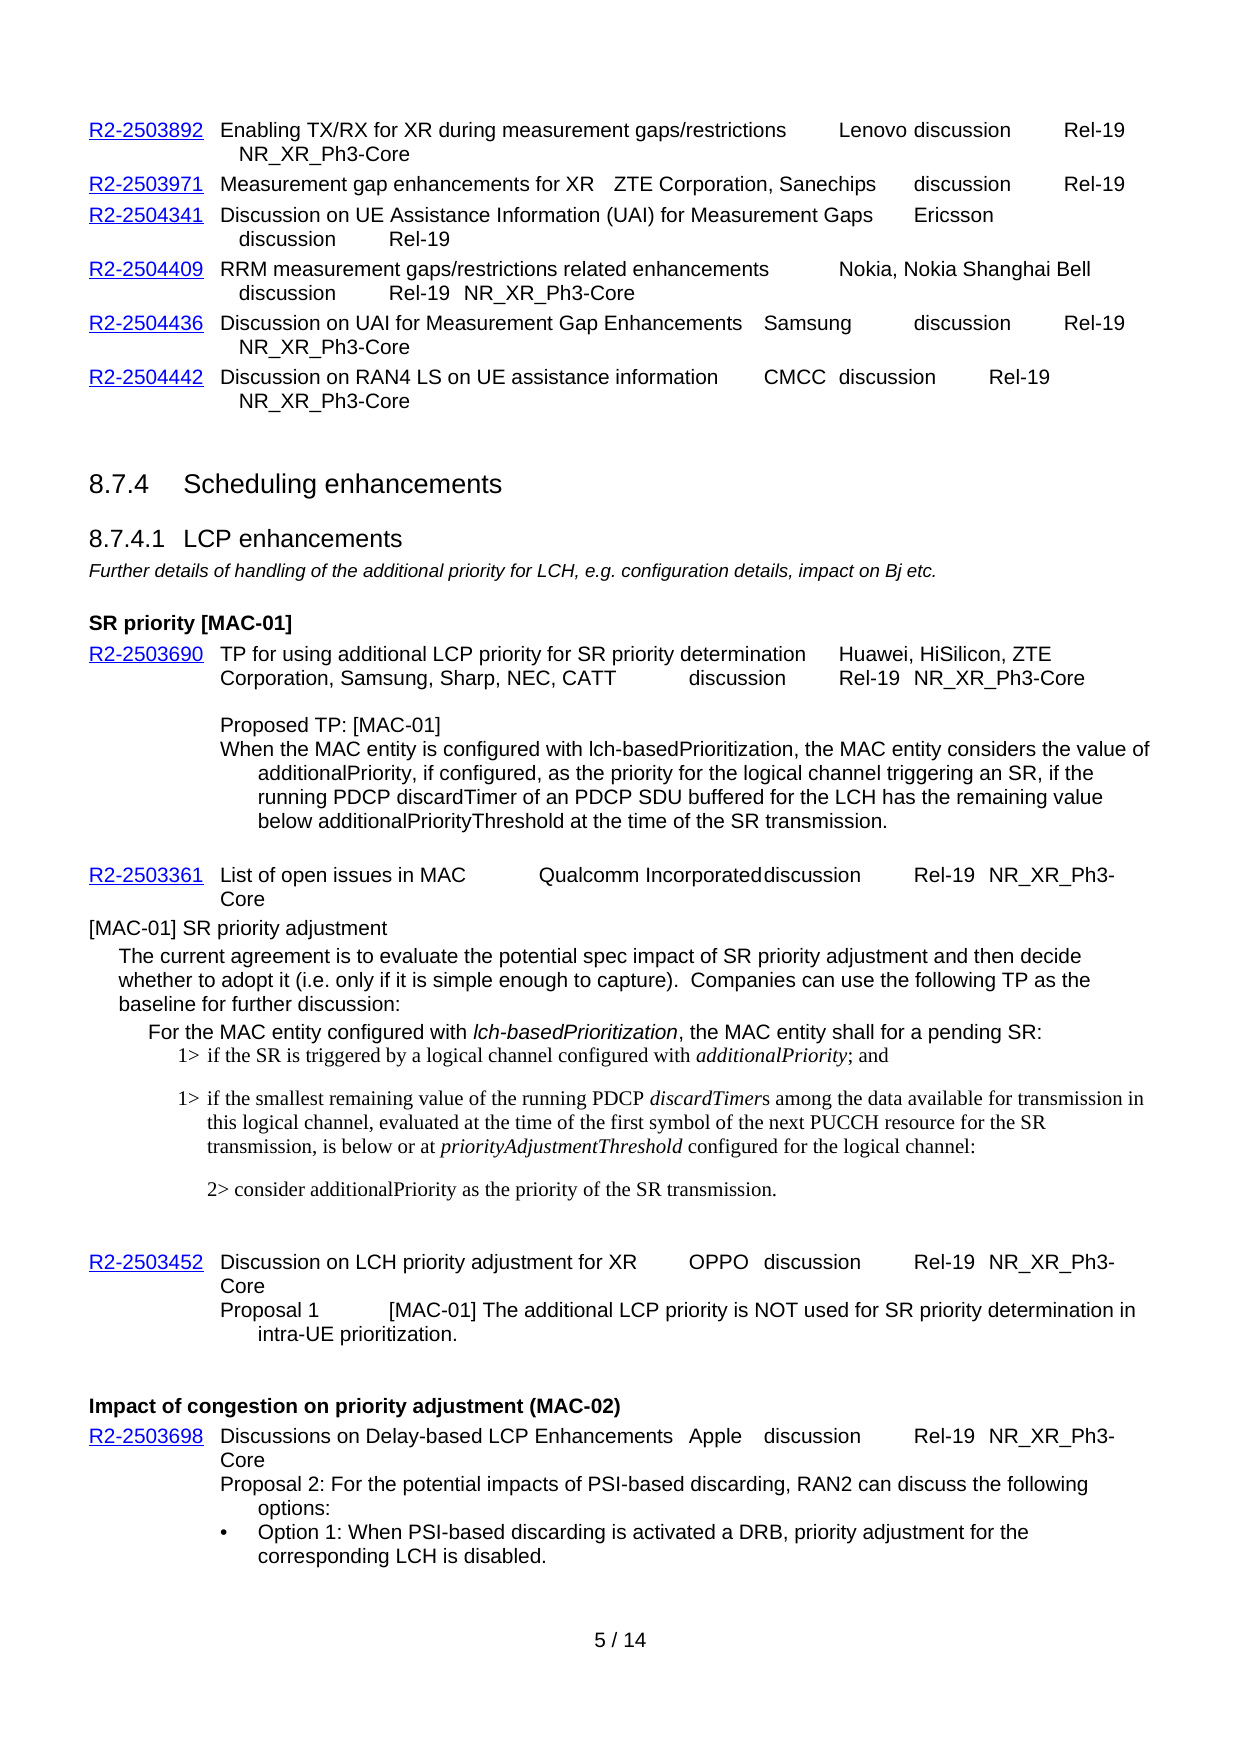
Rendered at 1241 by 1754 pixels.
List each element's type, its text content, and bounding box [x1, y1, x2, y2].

title R2-2503361 List of open issues in MAC Qualcomm Incorporated discussion Rel-19 NR_XR_Ph3-Core [89, 863, 1152, 911]
subtitle 8.7.4.1 LCP enhancements [89, 524, 1152, 553]
subtitle 8.7.4 Scheduling enhancements [89, 468, 1152, 499]
text Further details of handling of the additional priority for LCH, e.g. configuration details, impact on Bj etc. [89, 559, 1152, 581]
text [MAC-01] SR priority adjustment [89, 915, 1152, 939]
title R2-2503971 Measurement gap enhancements for XR ZTE Corporation, Sanechips discussion Rel-19 [89, 172, 1152, 196]
list if the smallest remaining value of the running PDCP discardTimers among the data available for transmission in this logical channel, evaluated at the time of the first symbol of the next PUCCH resource for the SR transmission, is below or at priorityAdjustmentThreshold configured for the logical channel: [177, 1086, 1152, 1158]
title R2-2504436 Discussion on UAI for Measurement Gap Enhancements Samsung discussion Rel-19 NR_XR_Ph3-Core [89, 311, 1152, 359]
title R2-2503892 Enabling TX/RX for XR during measurement gaps/restrictions Lenovo discussion Rel-19 NR_XR_Ph3-Core [89, 118, 1152, 166]
title R2-2504409 RRM measurement gaps/restrictions related enhancements Nokia, Nokia Shanghai Bell discussion Rel-19 NR_XR_Ph3-Core [89, 257, 1152, 304]
title R2-2503690 TP for using additional LCP priority for SR priority determination Huawei, HiSilicon, ZTE Corporation, Samsung, Sharp, NEC, CATT discussion Rel-19 NR_XR_Ph3-Core [89, 641, 1152, 689]
title R2-2503698 Discussions on Delay-based LCP Enhancements Apple discussion Rel-19 NR_XR_Ph3-Core [89, 1424, 1152, 1472]
text Proposal 2: For the potential impacts of PSI-based discarding, RAN2 can discuss the following options: [220, 1472, 1152, 1520]
title R2-2504442 Discussion on RAN4 LS on UE assistance information CMCC discussion Rel-19 NR_XR_Ph3-Core [89, 365, 1152, 413]
text The current agreement is to evaluate the potential spec impact of SR priority adjustment and then decide whether to adopt it (i.e. only if it is simple enough to capture). Companies can use the following TP as the baseline for further discussion: [89, 943, 1152, 1015]
text Impact of congestion on priority adjustment (MAC-02) [89, 1394, 1152, 1418]
text Proposed TP: [MAC-01] [220, 713, 1152, 737]
text 2> consider additionalPriority as the priority of the SR transmission. [207, 1177, 1152, 1201]
title R2-2504341 Discussion on UE Assistance Information (UAI) for Measurement Gaps Ericsson discussion Rel-19 [89, 202, 1152, 250]
text For the MAC entity configured with lch-basedPrioritization, the MAC entity shall for a pending SR: [148, 1019, 1152, 1043]
text 1> if the SR is triggered by a logical channel configured with additionalPriority; and [177, 1043, 1152, 1067]
text Proposal 1 [MAC-01] The additional LCP priority is NOT used for SR priority determination in intra-UE prioritization. [220, 1298, 1152, 1346]
text SR priority [MAC-01] [89, 611, 1152, 635]
text When the MAC entity is configured with lch-basedPrioritization, the MAC entity considers the value of additionalPriority, if configured, as the priority for the logical channel triggering an SR, if the running PDCP discardTimer of an PDCP SDU buffered for the LCH has the remaining value below additionalPriorityThreshold at the time of the SR transmission. [220, 737, 1152, 833]
text • Option 1: When PSI-based discarding is activated a DRB, priority adjustment for the corresponding LCH is disabled. [220, 1520, 1152, 1568]
title R2-2503452 Discussion on LCH priority adjustment for XR OPPO discussion Rel-19 NR_XR_Ph3-Core [89, 1250, 1152, 1298]
